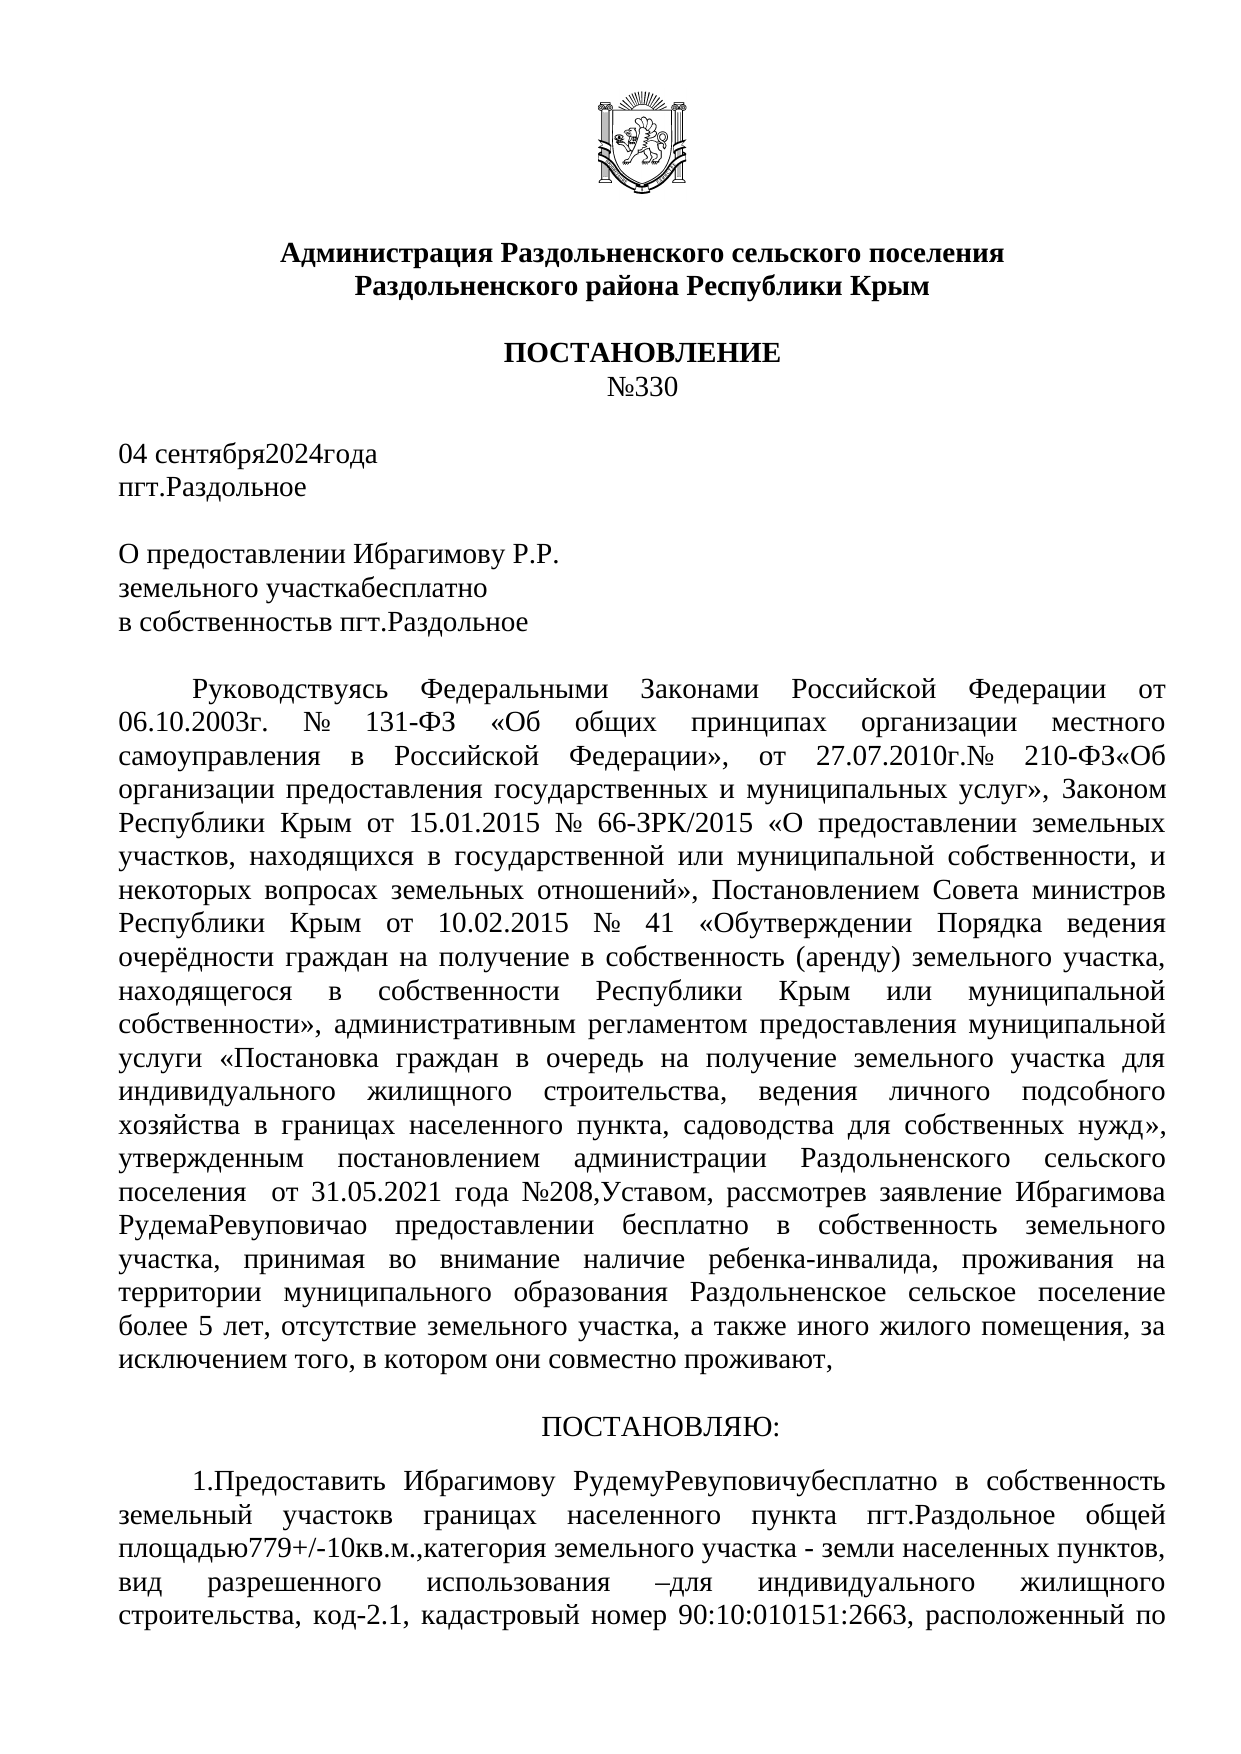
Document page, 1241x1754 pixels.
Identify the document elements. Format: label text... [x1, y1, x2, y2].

text ПОСТАНОВЛЕНИЕ [118, 335, 1167, 369]
text пгт.Раздольное [118, 469, 1167, 503]
text Администрация Раздольненского сельского поселения [118, 235, 1167, 268]
text ПОСТАНОВЛЯЮ: [118, 1409, 1167, 1442]
picture [597, 88, 687, 202]
text №330 [118, 369, 1167, 402]
text 04 сентября2024года [118, 436, 1167, 469]
text Раздольненского района Республики Крым [118, 268, 1167, 302]
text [118, 1463, 1167, 1631]
text земельного участкабесплатно [118, 570, 1167, 604]
text Руководствуясь Федеральными Законами Российской Федерации от 06.10.2003г. № 131-ФЗ «Об общих принципах организации местного самоуправления в Российской Федерации», от 27.07.2010г.№ 210-ФЗ«Об организации предоставления государственных и муниципальных услуг», Законом Республики Крым от 15.01.2015 № 66-ЗРК/2015 «О предоставлении земельных участков, находящихся в государственной или муниципальной собственности, и некоторых вопросах земельных отношений», Постановлением Совета министров Республики Крым от 10.02.2015 № 41 «Обутверждении Порядка ведения очерёдности граждан на получение в собственность (аренду) земельного участка, находящегося в собственности Республики Крым или муниципальной собственности», административным регламентом предоставления муниципальной услуги «Постановка граждан в очередь на получение земельного участка для индивидуального жилищного строительства, ведения личного подсобного хозяйства в границах населенного пункта, садоводства для собственных нужд», утвержденным постановлением администрации Раздольненского сельского поселения от 31.05.2021 года №208,Уставом, рассмотрев заявление Ибрагимова РудемаРевуповичао предоставлении бесплатно в собственность земельного участка, принимая во внимание наличие ребенка-инвалида, проживания на территории муниципального образования Раздольненское сельское поселение более 5 лет, отсутствие земельного участка, а также иного жилого помещения, за исключением того, в котором они совместно проживают, [118, 671, 1167, 1375]
text О предоставлении Ибрагимову Р.Р. [118, 537, 1167, 570]
text в собственностьв пгт.Раздольное [118, 604, 1167, 637]
